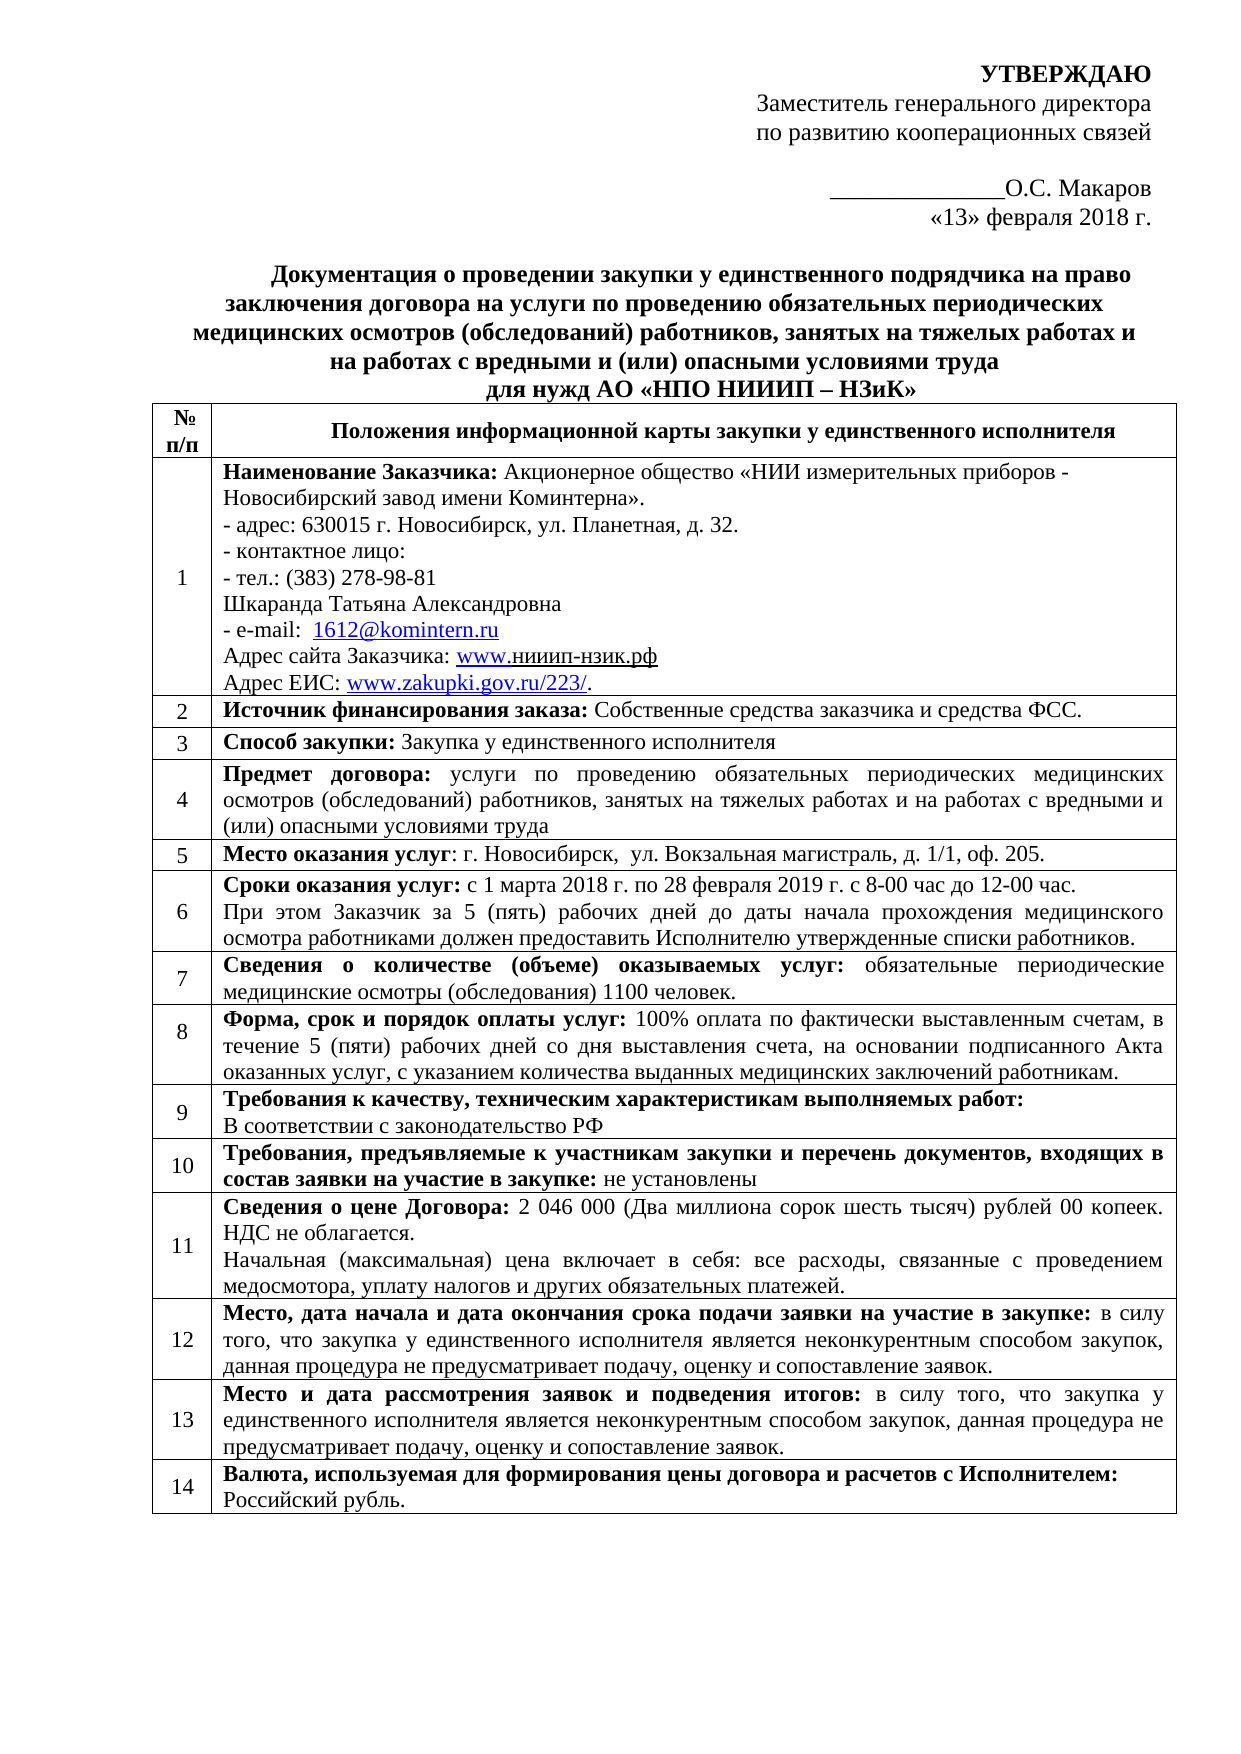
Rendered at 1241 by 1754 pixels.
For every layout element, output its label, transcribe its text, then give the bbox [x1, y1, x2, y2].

table_cell Требования к качеству, техническим характеристикам выполняемых работ: В соответствии с законодательство РФ [212, 1085, 1176, 1138]
table_cell 4 [153, 760, 211, 839]
table_cell 12 [153, 1299, 211, 1379]
table_cell 7 [153, 952, 211, 1004]
table_cell Требования, предъявляемые к участникам закупки и перечень документов, входящих в состав заявки на участие в закупке: не установлены [212, 1139, 1176, 1192]
table_cell Сведения о количестве (объеме) оказываемых услуг: обязательные периодические медицинские осмотры (обследования) 1100 человек. [212, 952, 1176, 1004]
table_cell 10 [153, 1139, 211, 1192]
table_cell 14 [153, 1460, 211, 1513]
table_cell 1 [153, 458, 211, 695]
table_cell Сроки оказания услуг: с 1 марта 2018 г. по 28 февраля 2019 г. с 8-00 час до 12-00 час. При этом Заказчик за 5 (пять) рабочих дней до даты начала прохождения медицинского осмотра работниками должен предоставить Исполнителю утвержденные списки работников. [212, 871, 1176, 951]
table_cell 2 [153, 696, 211, 727]
table_cell Предмет договора: услуги по проведению обязательных периодических медицинских осмотров (обследований) работников, занятых на тяжелых работах и на работах с вредными и (или) опасными условиями труда [212, 760, 1176, 839]
table_cell 6 [153, 871, 211, 951]
table_cell Способ закупки: Закупка у единственного исполнителя [212, 728, 1176, 759]
table_cell Форма, срок и порядок оплаты услуг: 100% оплата по фактически выставленным счетам, в течение 5 (пяти) рабочих дней со дня выставления счета, на основании подписанного Акта оказанных услуг, с указанием количества выданных медицинских заключений работникам. [212, 1005, 1176, 1084]
table_cell Наименование Заказчика: Акционерное общество «НИИ измерительных приборов - Новосибирский завод имени Коминтерна». - адрес: 630015 г. Новосибирск, ул. Планетная, д. 32. - контактное лицо: - тел.: (383) 278-98-81 Шкаранда Татьяна Александровна - e-mail: 1612@komintern.ru Адрес сайта Заказчика: www.нииип-нзик.рф Адрес ЕИС: www.zakupki.gov.ru/223/. [212, 458, 1176, 695]
text Заместитель генерального директора [177, 88, 1152, 117]
table_cell 9 [153, 1085, 211, 1138]
table_cell 11 [153, 1193, 211, 1298]
table_cell Источник финансирования заказа: Собственные средства заказчика и средства ФСС. [212, 696, 1176, 727]
table_cell 3 [153, 728, 211, 759]
table_cell Место оказания услуг: г. Новосибирск, ул. Вокзальная магистраль, д. 1/1, оф. 205. [212, 840, 1176, 870]
table_cell 13 [153, 1380, 211, 1459]
table_header № п/п [153, 404, 211, 457]
text для нужд АО «НПО НИИИП – НЗиК» [177, 374, 1152, 403]
table_header Положения информационной карты закупки у единственного исполнителя [212, 404, 1176, 457]
table_cell 8 [153, 1005, 211, 1084]
table_cell Сведения о цене Договора: 2 046 000 (Два миллиона сорок шесть тысяч) рублей 00 копеек. НДС не облагается. Начальная (максимальная) цена включает в себя: все расходы, связанные с проведением медосмотора, уплату налогов и других обязательных платежей. [212, 1193, 1176, 1298]
table_cell Место, дата начала и дата окончания срока подачи заявки на участие в закупке: в силу того, что закупка у единственного исполнителя является неконкурентным способом закупок, данная процедура не предусматривает подачу, оценку и сопоставление заявок. [212, 1299, 1176, 1379]
text УТВЕРЖДАЮ [103, 59, 1152, 88]
text по развитию кооперационных связей [177, 117, 1152, 145]
text ______________О.С. Макаров «13» февраля 2018 г. [177, 173, 1152, 231]
table_cell Место и дата рассмотрения заявок и подведения итогов: в силу того, что закупка у единственного исполнителя является неконкурентным способом закупок, данная процедура не предусматривает подачу, оценку и сопоставление заявок. [212, 1380, 1176, 1459]
table_cell Валюта, используемая для формирования цены договора и расчетов с Исполнителем: Российский рубль. [212, 1460, 1176, 1513]
text Документация о проведении закупки у единственного подрядчика на право заключения договора на услуги по проведению обязательных периодических медицинских осмотров (обследований) работников, занятых на тяжелых работах и на работах с вредными и (или) опасными условиями труда [177, 259, 1152, 374]
table_cell 5 [153, 840, 211, 870]
